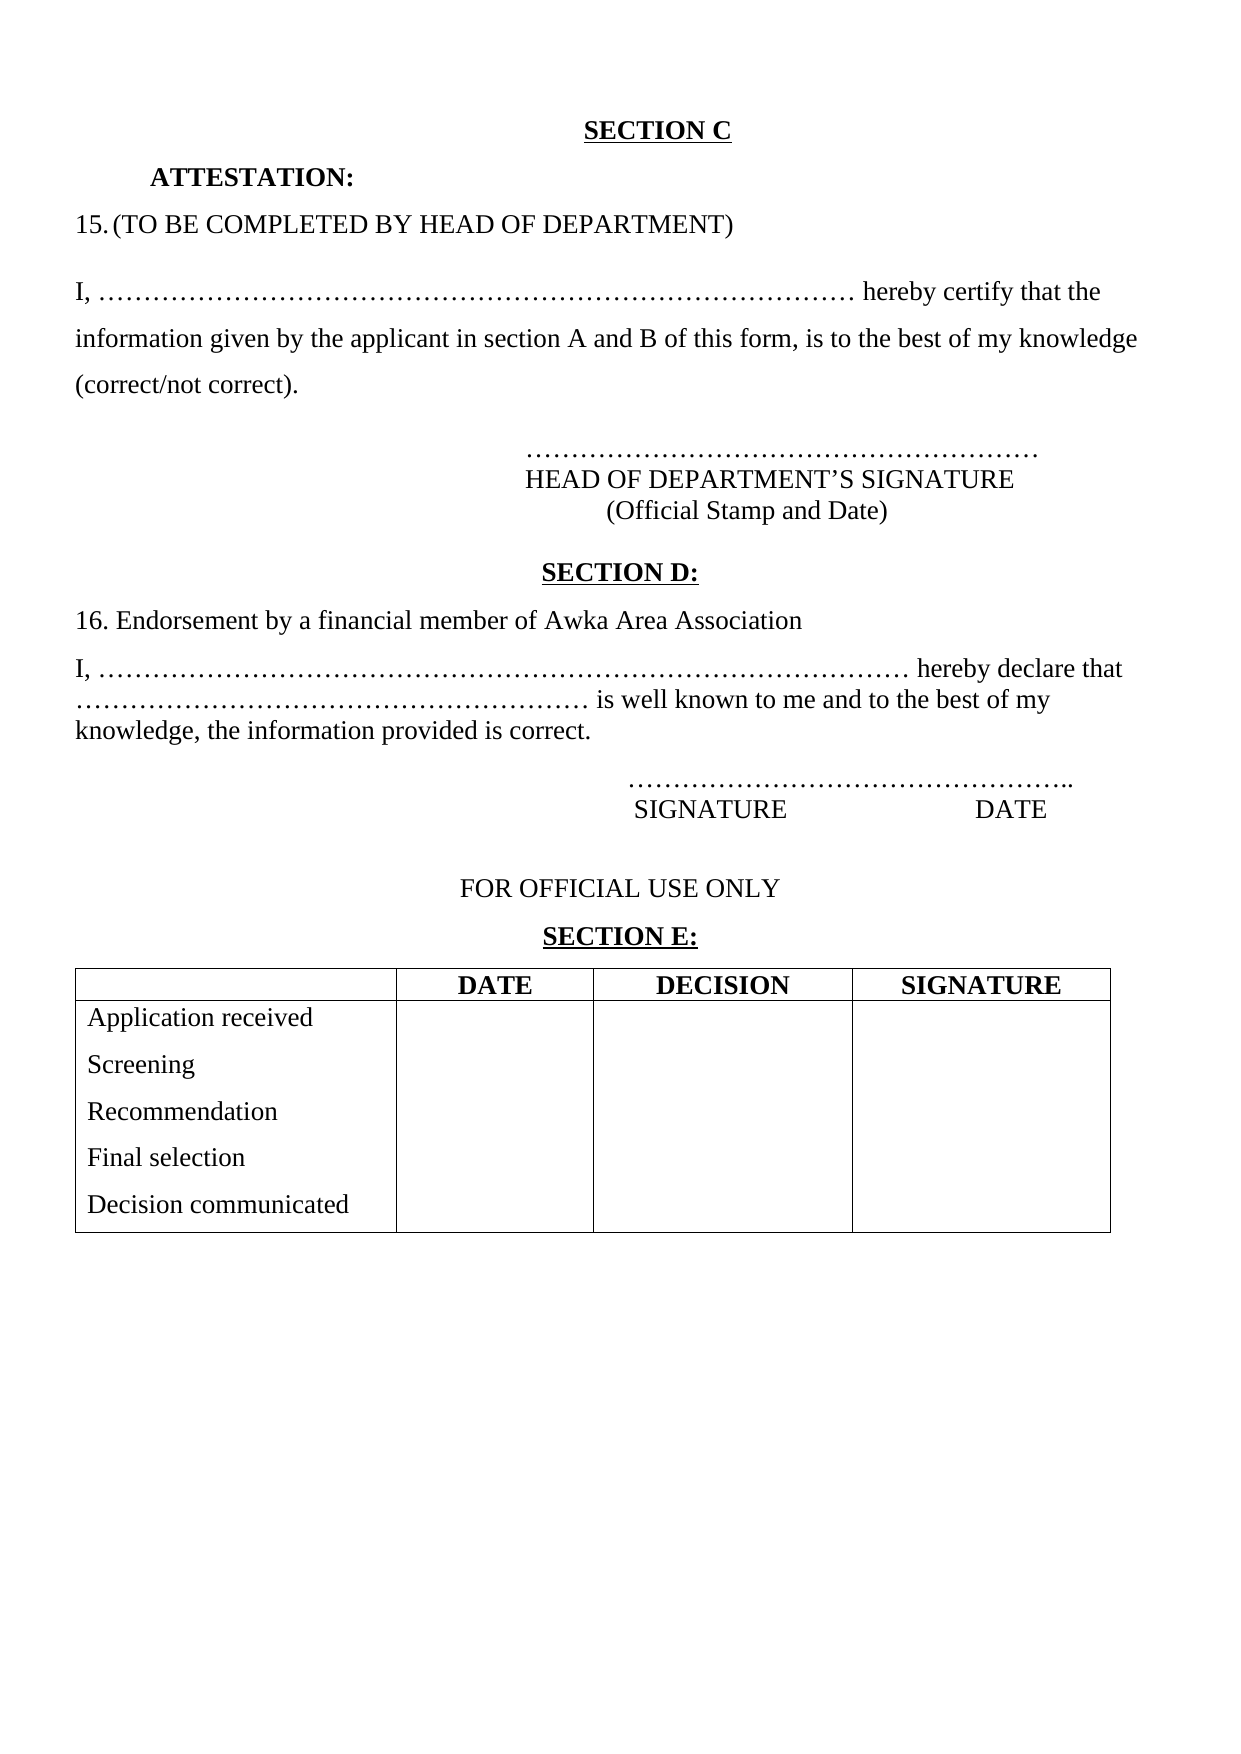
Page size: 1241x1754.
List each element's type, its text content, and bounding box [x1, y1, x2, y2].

list SECTION C [150, 114, 1165, 146]
list ATTESTATION: [150, 161, 1165, 192]
text ………………………………………………… [75, 432, 1165, 463]
table_cell [594, 1001, 852, 1232]
text SIGNATURE DATE [75, 793, 1165, 824]
text 16. Endorsement by a financial member of Awka Area Association [75, 604, 1165, 636]
table_header SIGNATURE [853, 969, 1110, 1000]
list (TO BE COMPLETED BY HEAD OF DEPARTMENT) [75, 208, 1165, 239]
table_header [76, 969, 396, 1000]
table_header DECISION [594, 969, 852, 1000]
text ………………………………………….. [75, 762, 1165, 793]
text (Official Stamp and Date) [75, 494, 1165, 525]
table_cell [397, 1001, 593, 1232]
table_header DATE [397, 969, 593, 1000]
text SECTION E: [75, 920, 1165, 951]
table_cell Application received Screening Recommendation Final selection Decision communicated [76, 1001, 396, 1232]
text SECTION D: [75, 557, 1165, 588]
text I, ………………………………………………………………………… hereby certify that the information given by the applicant in section A and B of this form, is to the best of my knowledge (correct/not correct). [75, 275, 1165, 400]
text FOR OFFICIAL USE ONLY [75, 872, 1165, 903]
text HEAD OF DEPARTMENT’S SIGNATURE [75, 463, 1165, 494]
text I, ……………………………………………………………………………… hereby declare that ………………………………………………… is well known to me and to the best of my knowledge, the information provided is correct. [75, 652, 1165, 746]
table_cell [853, 1001, 1110, 1232]
